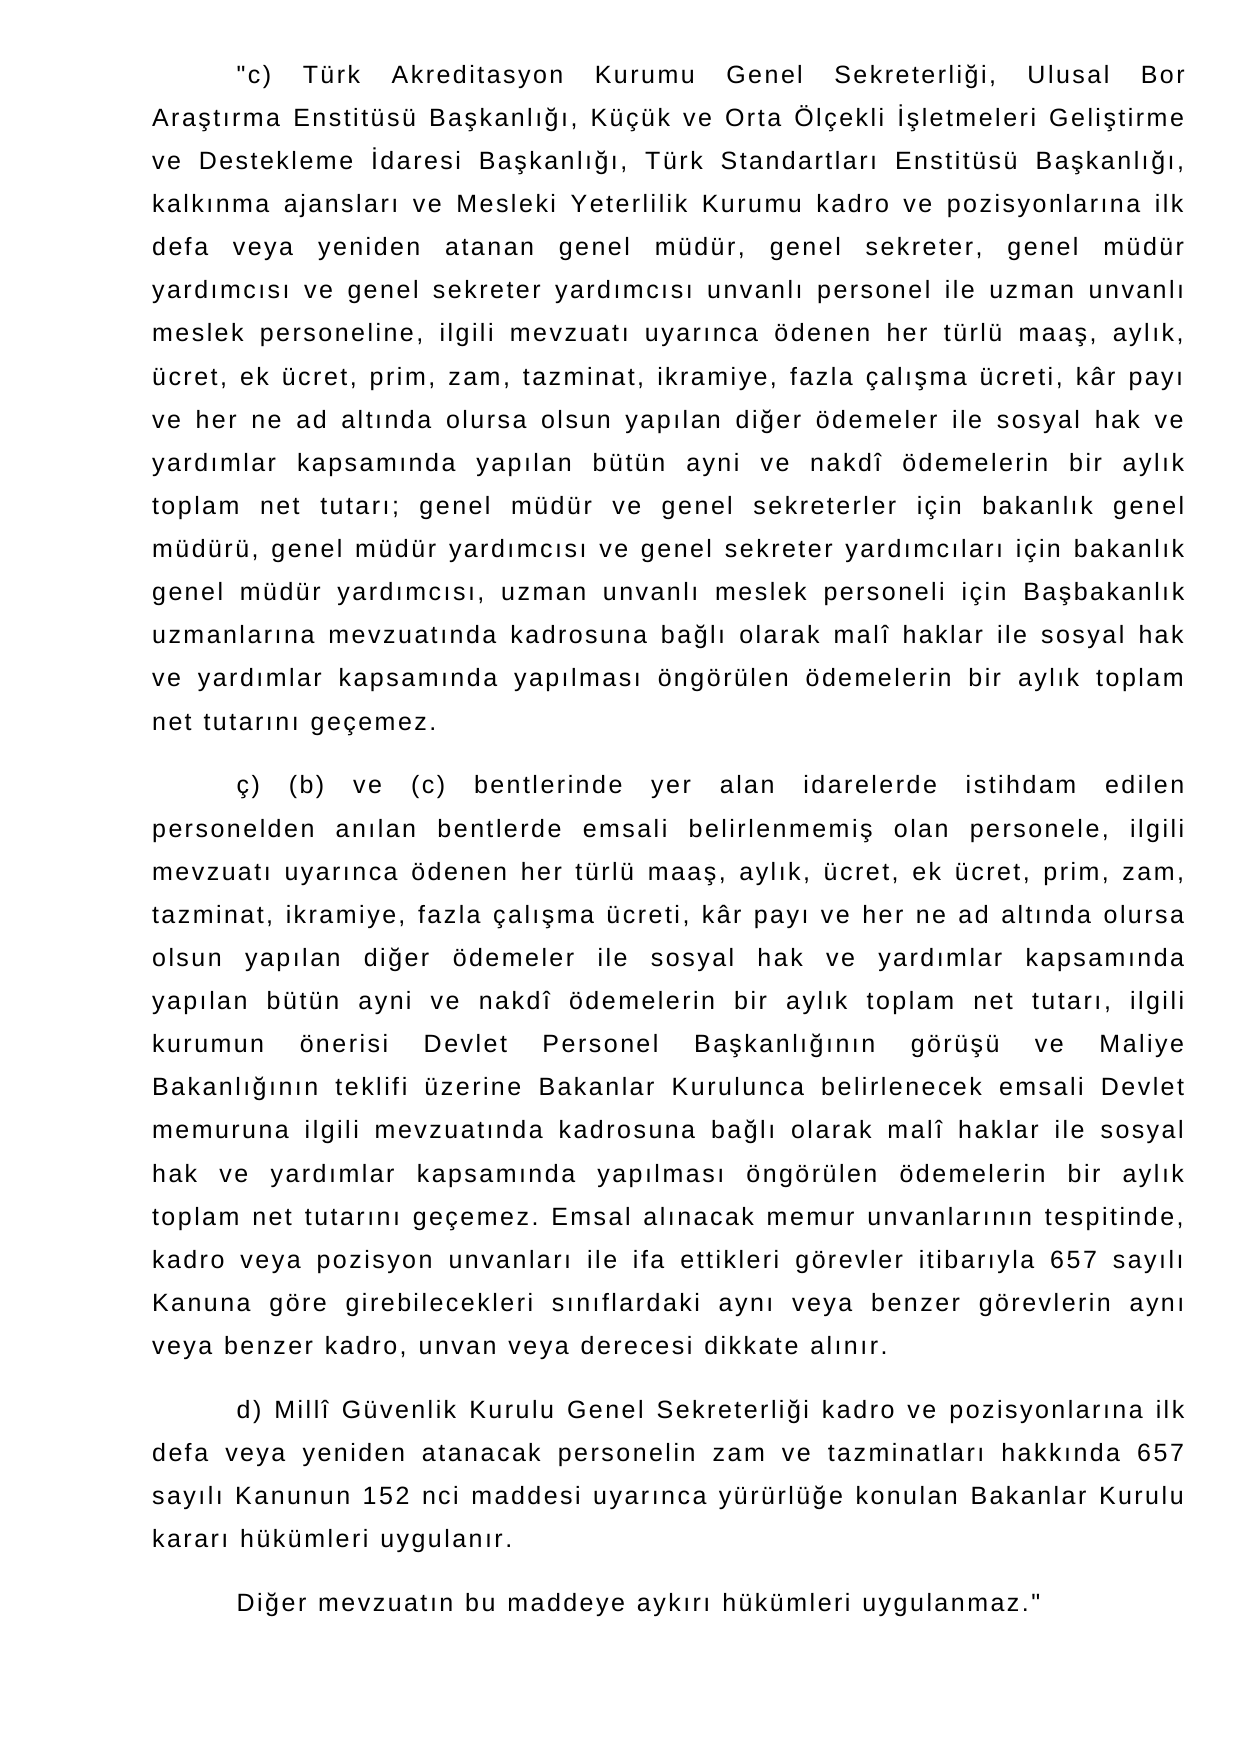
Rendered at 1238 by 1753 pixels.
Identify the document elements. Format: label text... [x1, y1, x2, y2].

text d) Millî Güvenlik Kurulu Genel Sekreterliği kadro ve pozisyonlarına ilk defa veya yeniden atanacak personelin zam ve tazminatları hakkında 657 sayılı Kanunun 152 nci maddesi uyarınca yürürlüğe konulan Bakanlar Kurulu kararı hükümleri uygulanır. [152, 1395, 1186, 1553]
text "c) Türk Akreditasyon Kurumu Genel Sekreterliği, Ulusal Bor Araştırma Enstitüsü Başkanlığı, Küçük ve Orta Ölçekli İşletmeleri Geliştirme ve Destekleme İdaresi Başkanlığı, Türk Standartları Enstitüsü Başkanlığı, kalkınma ajansları ve Mesleki Yeterlilik Kurumu kadro ve pozisyonlarına ilk defa veya yeniden atanan genel müdür, genel sekreter, genel müdür yardımcısı ve genel sekreter yardımcısı unvanlı personel ile uzman unvanlı meslek personeline, ilgili mevzuatı uyarınca ödenen her türlü maaş, aylık, ücret, ek ücret, prim, zam, tazminat, ikramiye, fazla çalışma ücreti, kâr payı ve her ne ad altında olursa olsun yapılan diğer ödemeler ile sosyal hak ve yardımlar kapsamında yapılan bütün ayni ve nakdî ödemelerin bir aylık toplam net tutarı; genel müdür ve genel sekreterler için bakanlık genel müdürü, genel müdür yardımcısı ve genel sekreter yardımcıları için bakanlık genel müdür yardımcısı, uzman unvanlı meslek personeli için Başbakanlık uzmanlarına mevzuatında kadrosuna bağlı olarak malî haklar ile sosyal hak ve yardımlar kapsamında yapılması öngörülen ödemelerin bir aylık toplam net tutarını geçemez. [152, 60, 1186, 735]
text ç) (b) ve (c) bentlerinde yer alan idarelerde istihdam edilen personelden anılan bentlerde emsali belirlenmemiş olan personele, ilgili mevzuatı uyarınca ödenen her türlü maaş, aylık, ücret, ek ücret, prim, zam, tazminat, ikramiye, fazla çalışma ücreti, kâr payı ve her ne ad altında olursa olsun yapılan diğer ödemeler ile sosyal hak ve yardımlar kapsamında yapılan bütün ayni ve nakdî ödemelerin bir aylık toplam net tutarı, ilgili kurumun önerisi Devlet Personel Başkanlığının görüşü ve Maliye Bakanlığının teklifi üzerine Bakanlar Kurulunca belirlenecek emsali Devlet memuruna ilgili mevzuatında kadrosuna bağlı olarak malî haklar ile sosyal hak ve yardımlar kapsamında yapılması öngörülen ödemelerin bir aylık toplam net tutarını geçemez. Emsal alınacak memur unvanlarının tespitinde, kadro veya pozisyon unvanları ile ifa ettikleri görevler itibarıyla 657 sayılı Kanuna göre girebilecekleri sınıflardaki aynı veya benzer görevlerin aynı veya benzer kadro, unvan veya derecesi dikkate alınır. [152, 771, 1186, 1360]
text Diğer mevzuatın bu maddeye aykırı hükümleri uygulanmaz." [152, 1588, 1186, 1617]
